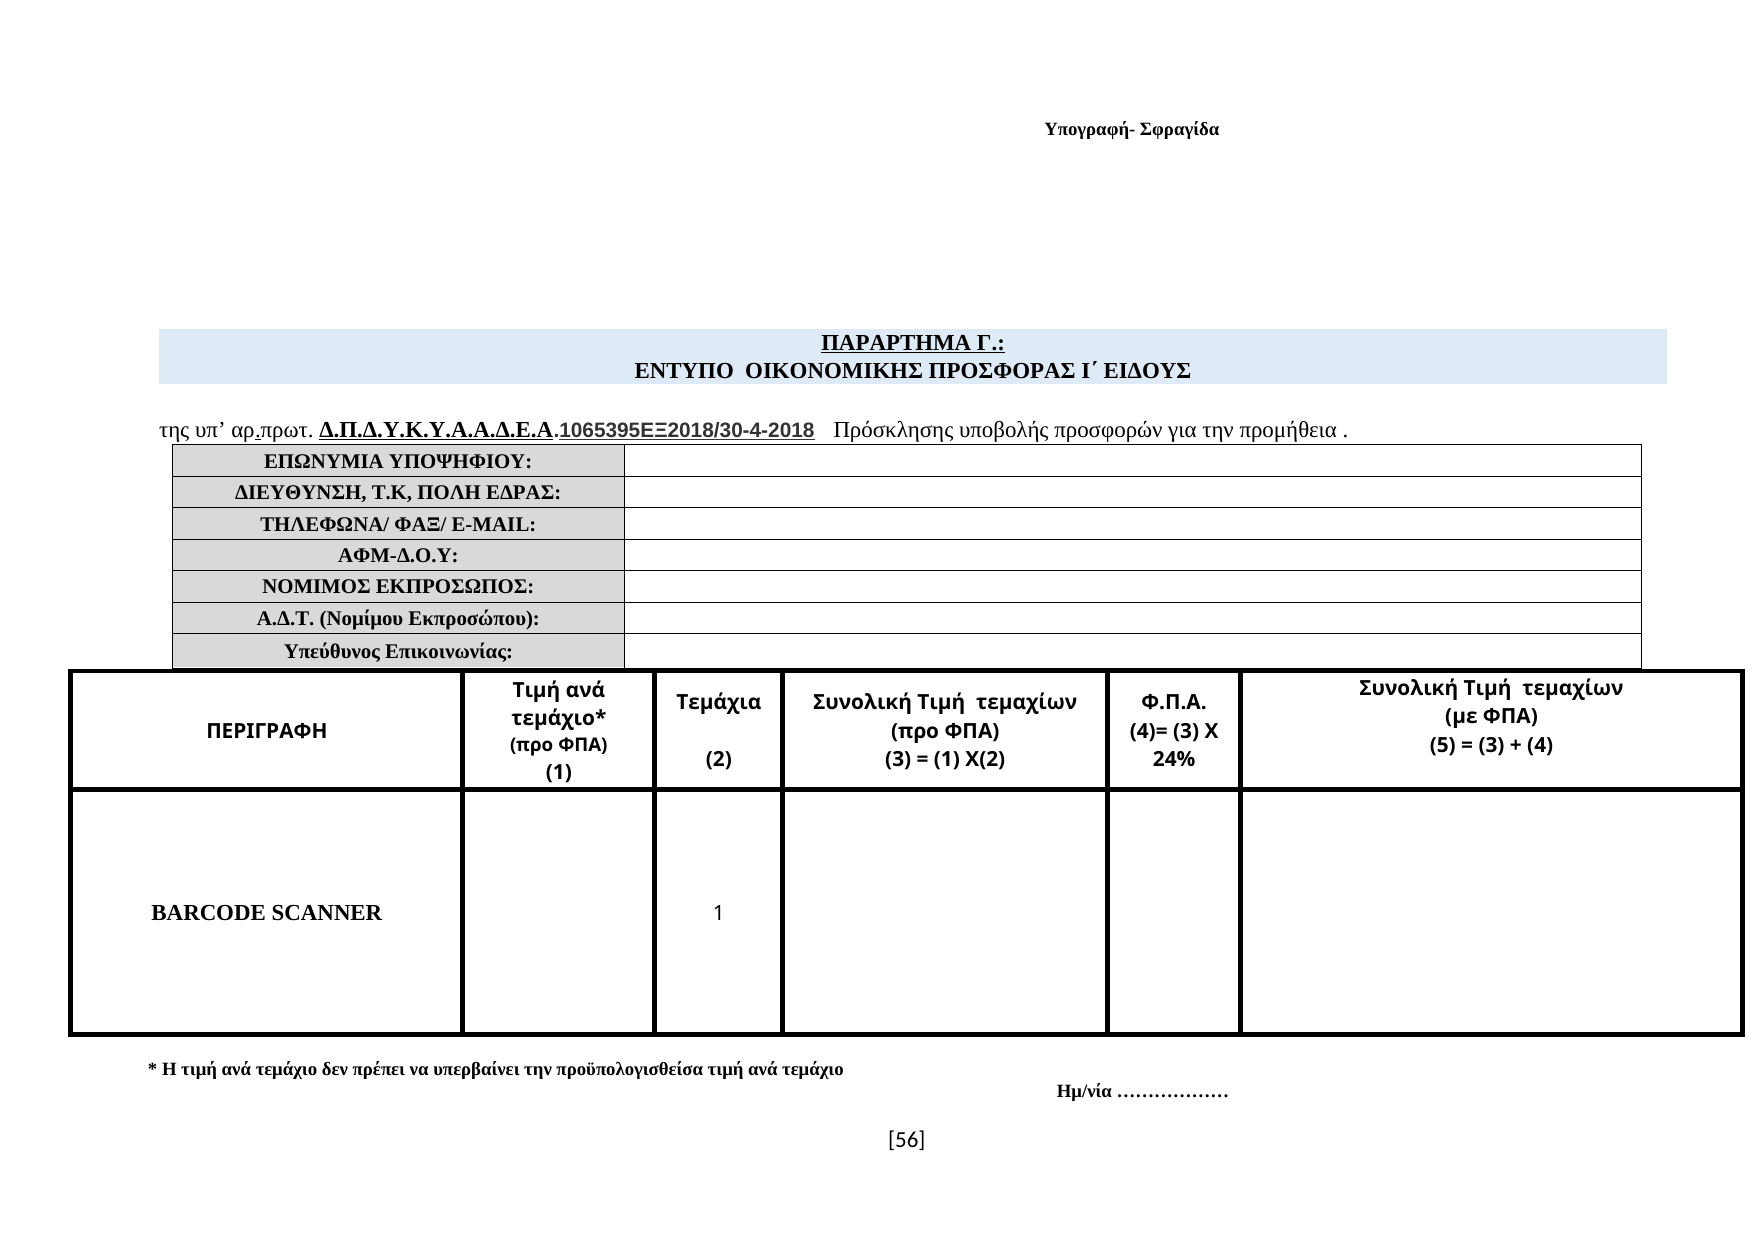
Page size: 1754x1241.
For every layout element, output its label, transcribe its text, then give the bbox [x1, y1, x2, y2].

table_cell [625, 634, 1641, 667]
table_cell 1 [657, 792, 780, 1032]
table_cell ΔΙΕΥΘΥΝΣΗ, Τ.Κ, ΠΟΛΗ ΕΔΡΑΣ: [173, 477, 624, 507]
table_cell ΑΦΜ-Δ.Ο.Υ: [173, 540, 624, 570]
table_header [625, 445, 1641, 476]
text * H τιμή ανά τεμάχιο δεν πρέπει να υπερβαίνει την προϋπολογισθείσα τιμή ανά τεμάχιο [148, 1058, 1665, 1080]
table_cell ΤΗΛΕΦΩΝΑ/ ΦΑΞ/ Ε-ΜΑΙL: [173, 508, 624, 539]
table_header ΠΕΡΙΓΡΑΦΗ [73, 673, 460, 787]
table_cell [625, 603, 1641, 633]
table_header ΕΠΩΝΥΜΙΑ ΥΠΟΨΗΦΙΟΥ: [173, 445, 624, 476]
table_cell [465, 792, 652, 1032]
table_cell ΝΟΜΙΜΟΣ ΕΚΠΡΟΣΩΠΟΣ: [173, 571, 624, 602]
table_cell Υπεύθυνος Επικοινωνίας: [173, 634, 624, 667]
table_cell [625, 508, 1641, 539]
table_header ΠΑΡΑΡΤΗΜΑ Γ.: ΕΝΤΥΠΟ ΟΙΚΟΝΟΜΙΚΗΣ ΠΡΟΣΦΟΡΑΣ Ι΄ ΕΙΔΟΥΣ της υπ’ αρ.πρωτ. Δ.Π.Δ.Υ.Κ.Υ.Α.Α.Δ.Ε.Α.1065395ΕΞ2018/30-4-2018 Πρόσκλησης υποβολής προσφορών για την προμήθεια . [148, 329, 1678, 444]
table_header Συνολική Τιμή τεμαχίων (με ΦΠΑ) (5) = (3) + (4) [1243, 673, 1740, 787]
table_cell [625, 477, 1641, 507]
table_header Φ.Π.Α. (4)= (3) Χ 24% [1110, 673, 1238, 787]
text Υπογραφή- Σφραγίδα [148, 118, 1665, 140]
table_header Τιμή ανά τεμάχιο* (προ ΦΠΑ) (1) [465, 673, 652, 787]
table_cell [625, 571, 1641, 602]
table_header Τεμάχια (2) [657, 673, 780, 787]
table_cell Α.Δ.Τ. (Νομίμου Εκπροσώπου): [173, 603, 624, 633]
table_cell [1243, 792, 1740, 1032]
table_cell BARCODE SCANNER [73, 792, 460, 1032]
text Ημ/νία ……………… [973, 1080, 1665, 1101]
table_cell [1110, 792, 1238, 1032]
table_cell [625, 540, 1641, 570]
table_cell [785, 792, 1105, 1032]
table_header Συνολική Τιμή τεμαχίων (προ ΦΠΑ) (3) = (1) Χ(2) [785, 673, 1105, 787]
